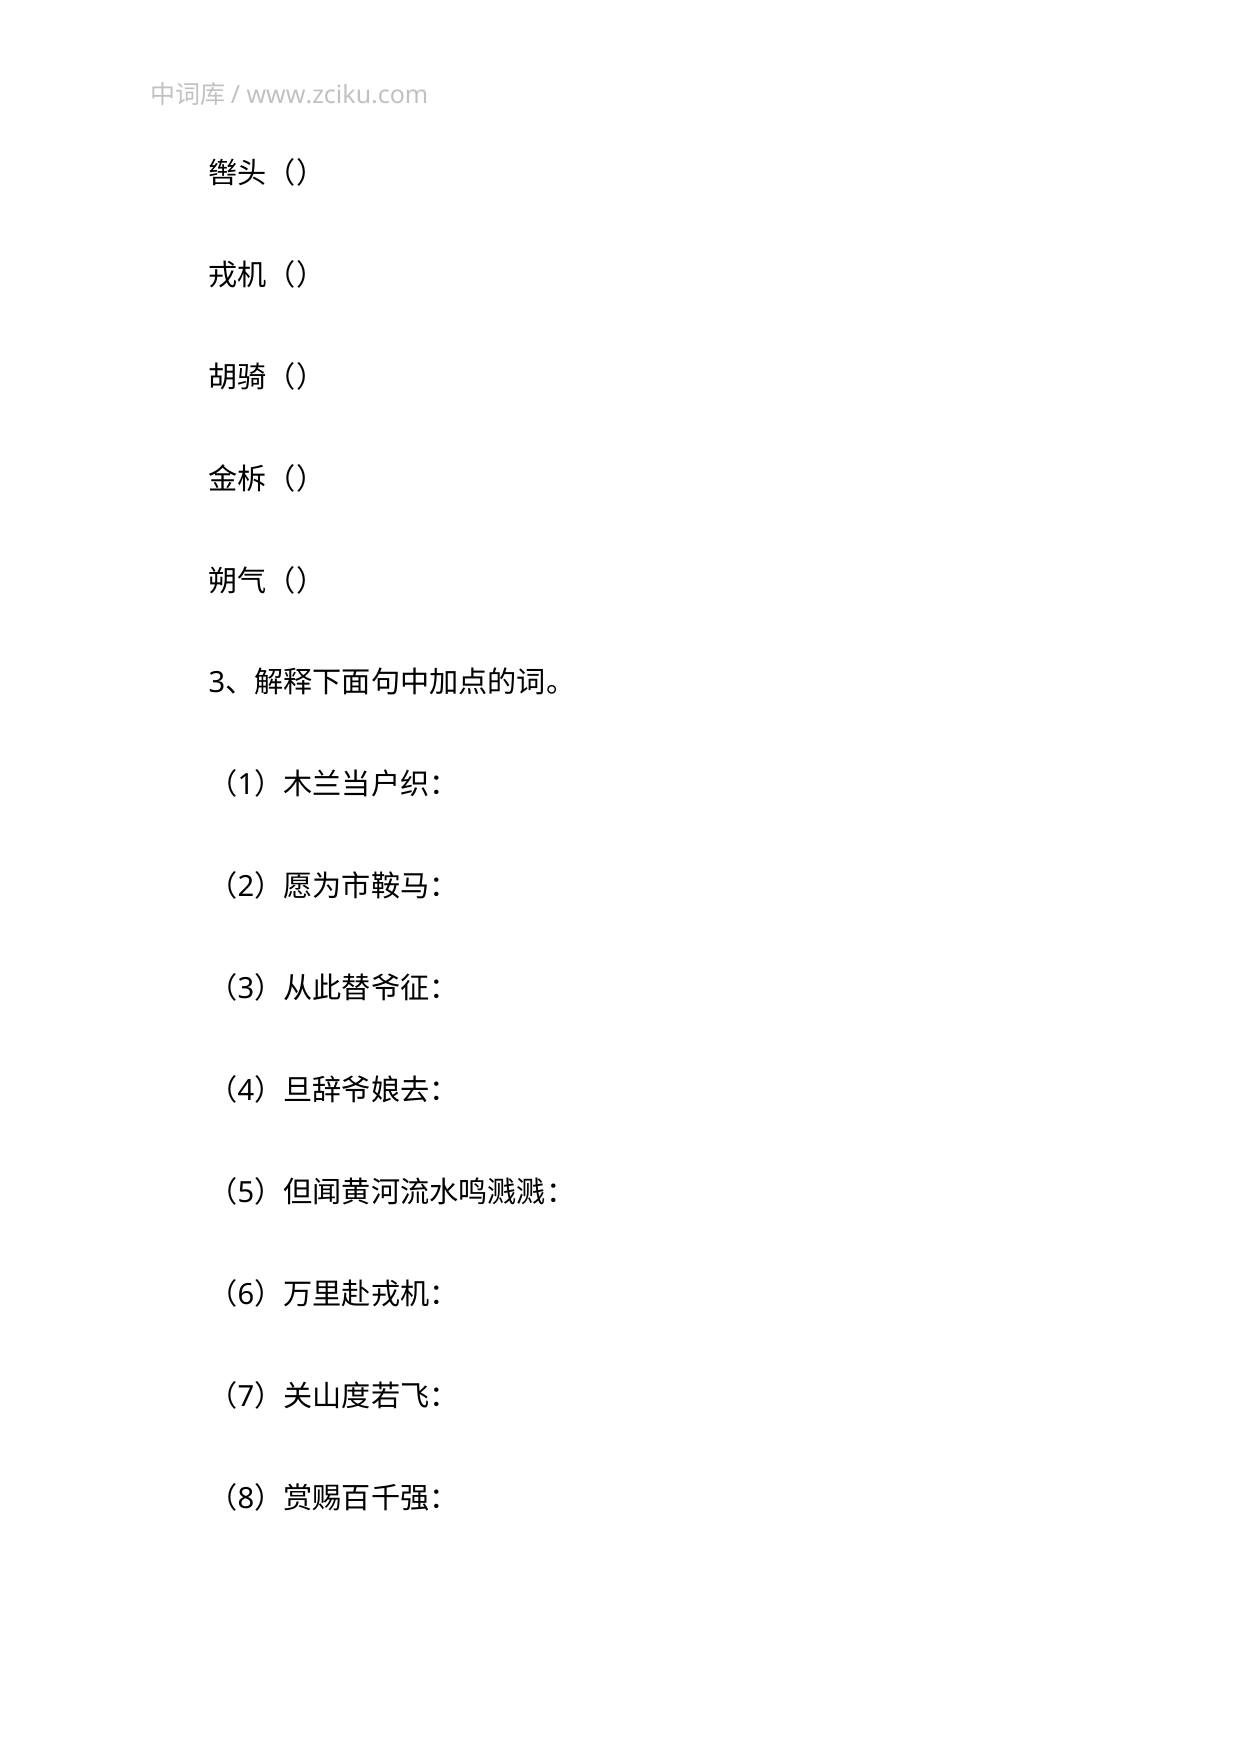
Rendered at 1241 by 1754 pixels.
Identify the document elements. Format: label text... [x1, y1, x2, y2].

text （3）从此替爷征： [150, 965, 1090, 1007]
text 金柝（） [150, 455, 1090, 498]
text （8）赏赐百千强： [150, 1475, 1090, 1517]
text （5）但闻黄河流水鸣溅溅： [150, 1169, 1090, 1211]
text 辔头（） [150, 150, 1090, 192]
text 3、解释下面句中加点的词。 [150, 659, 1090, 701]
text （7）关山度若飞： [150, 1373, 1090, 1415]
text （1）木兰当户织： [150, 761, 1090, 803]
text 胡骑（） [150, 353, 1090, 396]
text （2）愿为市鞍马： [150, 863, 1090, 905]
text （4）旦辞爷娘去： [150, 1067, 1090, 1109]
text 戎机（） [150, 252, 1090, 294]
text （6）万里赴戎机： [150, 1271, 1090, 1313]
text 朔气（） [150, 557, 1090, 599]
